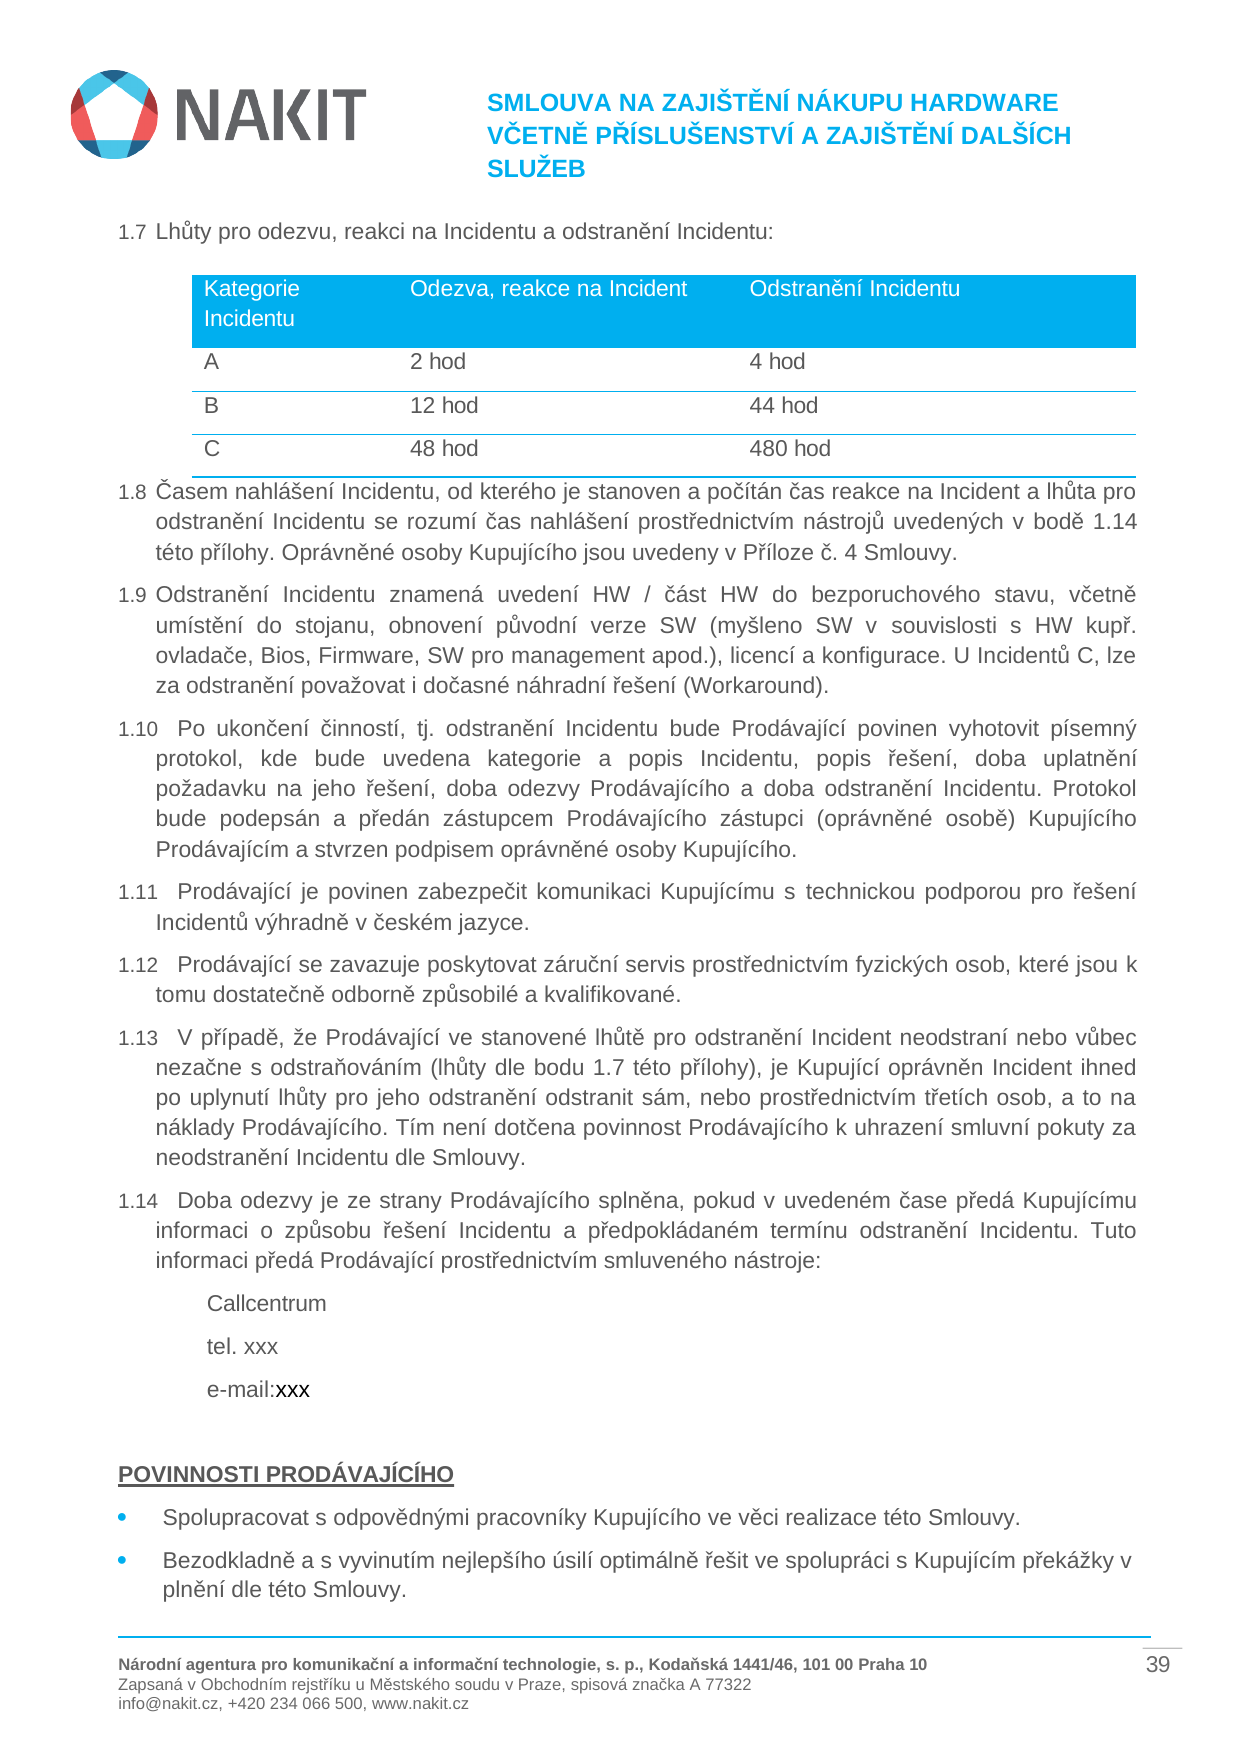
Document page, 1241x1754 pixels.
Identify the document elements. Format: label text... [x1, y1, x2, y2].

table_cell 48 hod [356, 435, 719, 476]
list Doba odezvy je ze strany Prodávajícího splněna, pokud v uvedeném čase předá Kupujícímu informaci o způsobu řešení Incidentu a předpokládaném termínu odstranění Incidentu. Tuto informaci předá Prodávající prostřednictvím smluveného nástroje: [118, 1187, 1137, 1274]
text e-mail:xxx [207, 1376, 1198, 1402]
table_cell 4 hod [719, 348, 1136, 391]
list Spolupracovat s odpovědnými pracovníky Kupujícího ve věci realizace této Smlouvy. [118, 1504, 1198, 1531]
list Odstranění Incidentu znamená uvedení HW / část HW do bezporuchového stavu, včetně umístění do stojanu, obnovení původní verze SW (myšleno SW v souvislosti s HW kupř. ovladače, Bios, Firmware, SW pro management apod.), licencí a konfigurace. U Incidentů C, lze za odstranění považovat i dočasné náhradní řešení (Workaround). [118, 581, 1137, 698]
table_header Odstranění Incidentu [719, 275, 1136, 348]
list Prodávající se zavazuje poskytovat záruční servis prostřednictvím fyzických osob, které jsou k tomu dostatečně odborně způsobilé a kvalifikované. [118, 951, 1137, 1008]
table_cell A [192, 348, 356, 391]
text tel. xxx [207, 1333, 1198, 1359]
table_cell 44 hod [719, 392, 1136, 434]
list V případě, že Prodávající ve stanovené lhůtě pro odstranění Incident neodstraní nebo vůbec nezačne s odstraňováním (lhůty dle bodu 1.7 této přílohy), je Kupující oprávněn Incident ihned po uplynutí lhůty pro jeho odstranění odstranit sám, nebo prostřednictvím třetích osob, a to na náklady Prodávajícího. Tím není dotčena povinnost Prodávajícího k uhrazení smluvní pokuty za neodstranění Incidentu dle Smlouvy. [118, 1023, 1137, 1171]
list Po ukončení činností, tj. odstranění Incidentu bude Prodávající povinen vyhotovit písemný protokol, kde bude uvedena kategorie a popis Incidentu, popis řešení, doba uplatnění požadavku na jeho řešení, doba odezvy Prodávajícího a doba odstranění Incidentu. Protokol bude podepsán a předán zástupcem Prodávajícího zástupci (oprávněné osobě) Kupujícího Prodávajícím a stvrzen podpisem oprávněné osoby Kupujícího. [118, 715, 1137, 862]
list Bezodkladně a s vyvinutím nejlepšího úsilí optimálně řešit ve spolupráci s Kupujícím překážky v plnění dle této Smlouvy. [118, 1547, 1138, 1603]
picture [70, 70, 367, 159]
table_header Odezva, reakce na Incident [356, 275, 719, 348]
list Lhůty pro odezvu, reakci na Incidentu a odstranění Incidentu: [118, 218, 1198, 244]
table_cell B [192, 392, 356, 434]
table_cell 480 hod [719, 435, 1136, 476]
table_cell 12 hod [356, 392, 719, 434]
table_header Kategorie Incidentu [192, 275, 356, 348]
table_cell C [192, 435, 356, 476]
text Callcentrum [207, 1290, 1198, 1317]
list Časem nahlášení Incidentu, od kterého je stanoven a počítán čas reakce na Incident a lhůta pro odstranění Incidentu se rozumí čas nahlášení prostřednictvím nástrojů uvedených v bodě 1.14 této přílohy. Oprávněné osoby Kupujícího jsou uvedeny v Příloze č. 4 Smlouvy. [118, 478, 1137, 565]
text POVINNOSTI PRODÁVAJÍCÍHO [118, 1461, 1198, 1488]
list Prodávající je povinen zabezpečit komunikaci Kupujícímu s technickou podporou pro řešení Incidentů výhradně v českém jazyce. [118, 878, 1137, 935]
table_cell 2 hod [356, 348, 719, 391]
